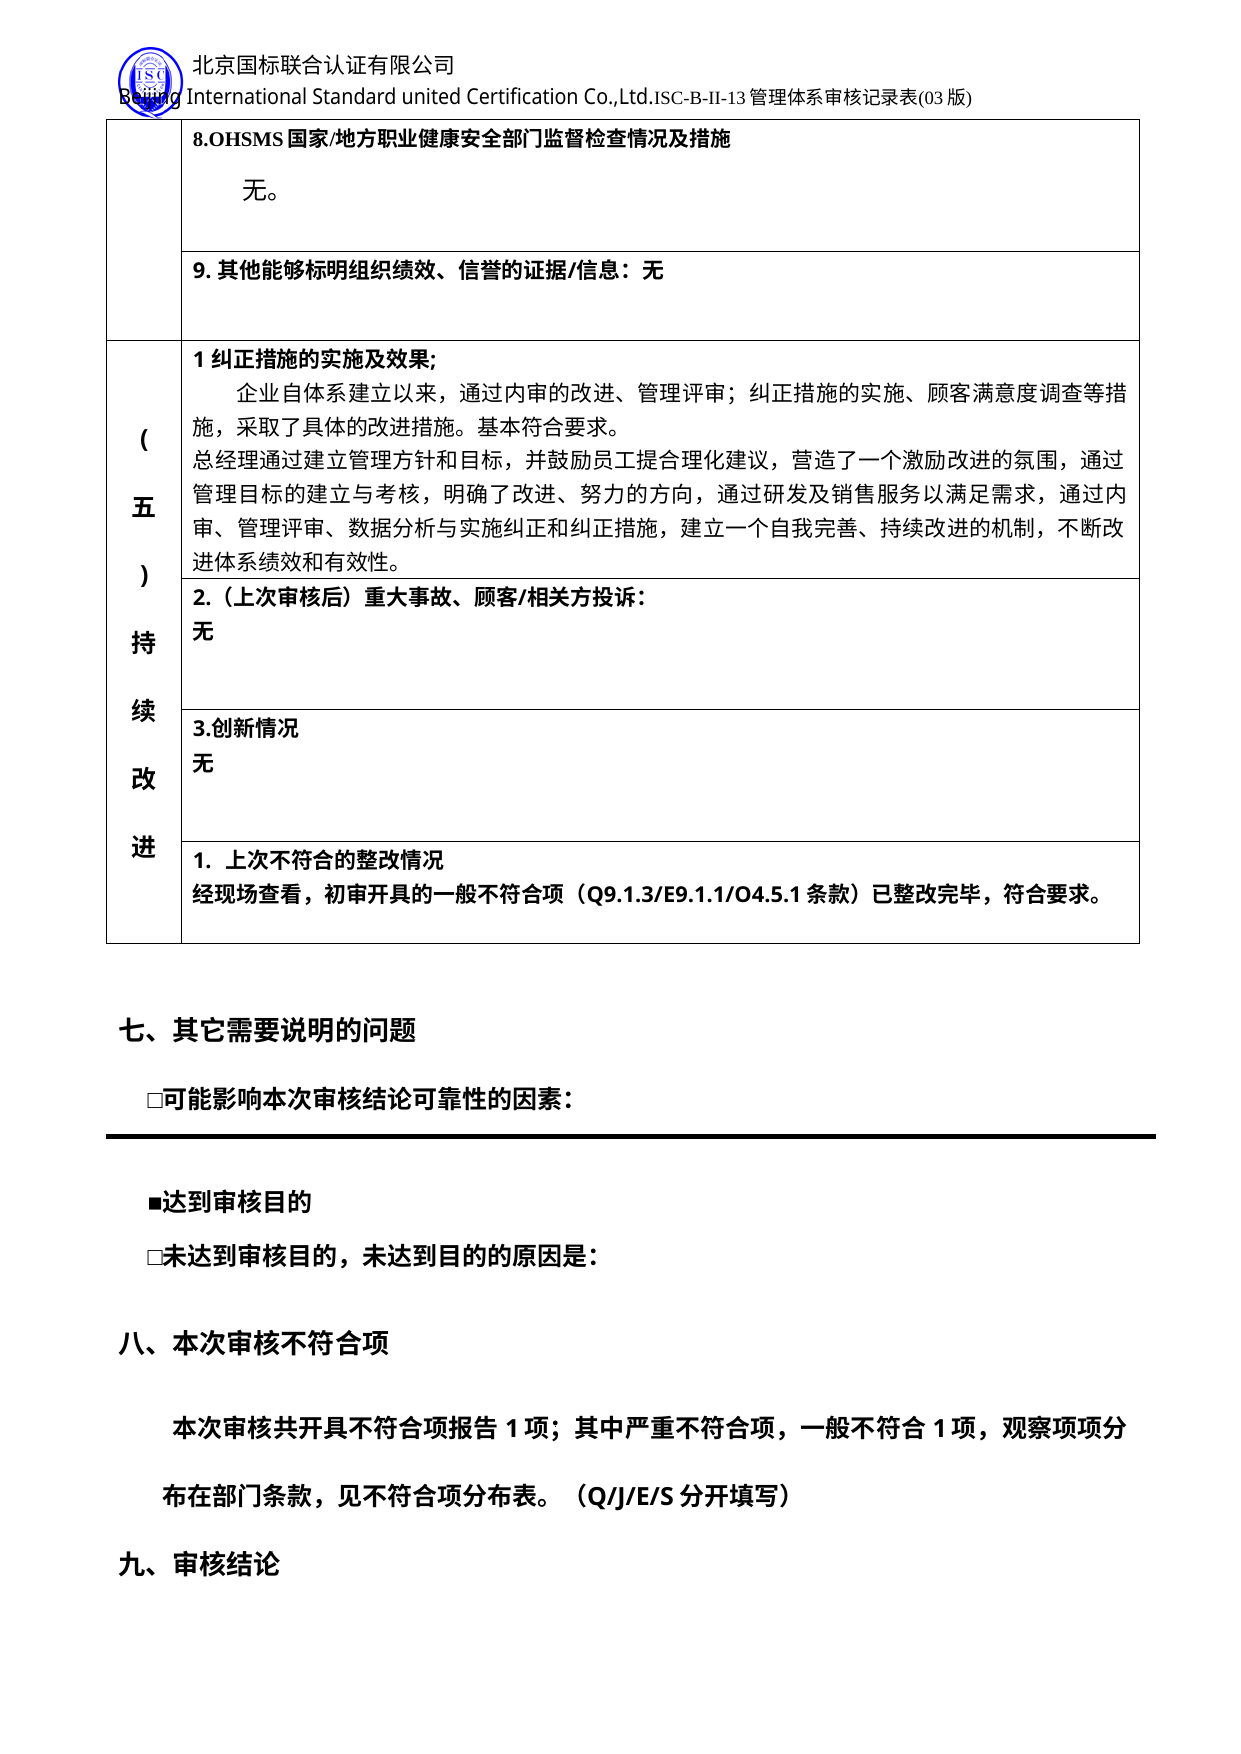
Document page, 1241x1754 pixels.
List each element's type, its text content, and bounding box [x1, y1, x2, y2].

text ■达到审核目的 [96, 1182, 1128, 1218]
table_cell (五)持 续 改 进 [107, 341, 181, 943]
table_cell 9. 其他能够标明组织绩效、信誉的证据/信息：无 [182, 252, 1139, 339]
table_cell 上次不符合的整改情况 经现场查看，初审开具的一般不符合项（Q9.1.3/E9.1.1/O4.5.1条款）已整改完毕，符合要求。 [182, 842, 1139, 943]
text □可能影响本次审核结论可靠性的因素： [96, 1079, 1128, 1116]
table_cell 8.OHSMS国家/地方职业健康安全部门监督检查情况及措施 无。 [182, 120, 1139, 251]
picture [118, 47, 186, 119]
text □未达到审核目的，未达到目的的原因是： [96, 1237, 1128, 1273]
text 八、本次审核不符合项 [118, 1308, 1128, 1376]
text 九、审核结论 [118, 1529, 1128, 1597]
table_cell 1 纠正措施的实施及效果; 企业自体系建立以来，通过内审的改进、管理评审；纠正措施的实施、顾客满意度调查等措施，采取了具体的改进措施。基本符合要求。 总经理通过建立管理方针和目标，并鼓励员工提合理化建议，营造了一个激励改进的氛围，通过管理目标的建立与考核，明确了改进、努力的方向，通过研发及销售服务以满足需求，通过内审、管理评审、数据分析与实施纠正和纠正措施，建立一个自我完善、持续改进的机制，不断改进体系绩效和有效性。 [182, 341, 1139, 578]
text 七、其它需要说明的问题 [118, 994, 1128, 1062]
table_cell 2.（上次审核后）重大事故、顾客/相关方投诉： 无 [182, 579, 1139, 709]
text 本次审核共开具不符合项报告1项；其中严重不符合项，一般不符合1项，观察项项分布在部门条款，见不符合项分布表。（Q/J/E/S分开填写） [162, 1393, 1128, 1529]
table_cell 3.创新情况 无 [182, 710, 1139, 841]
